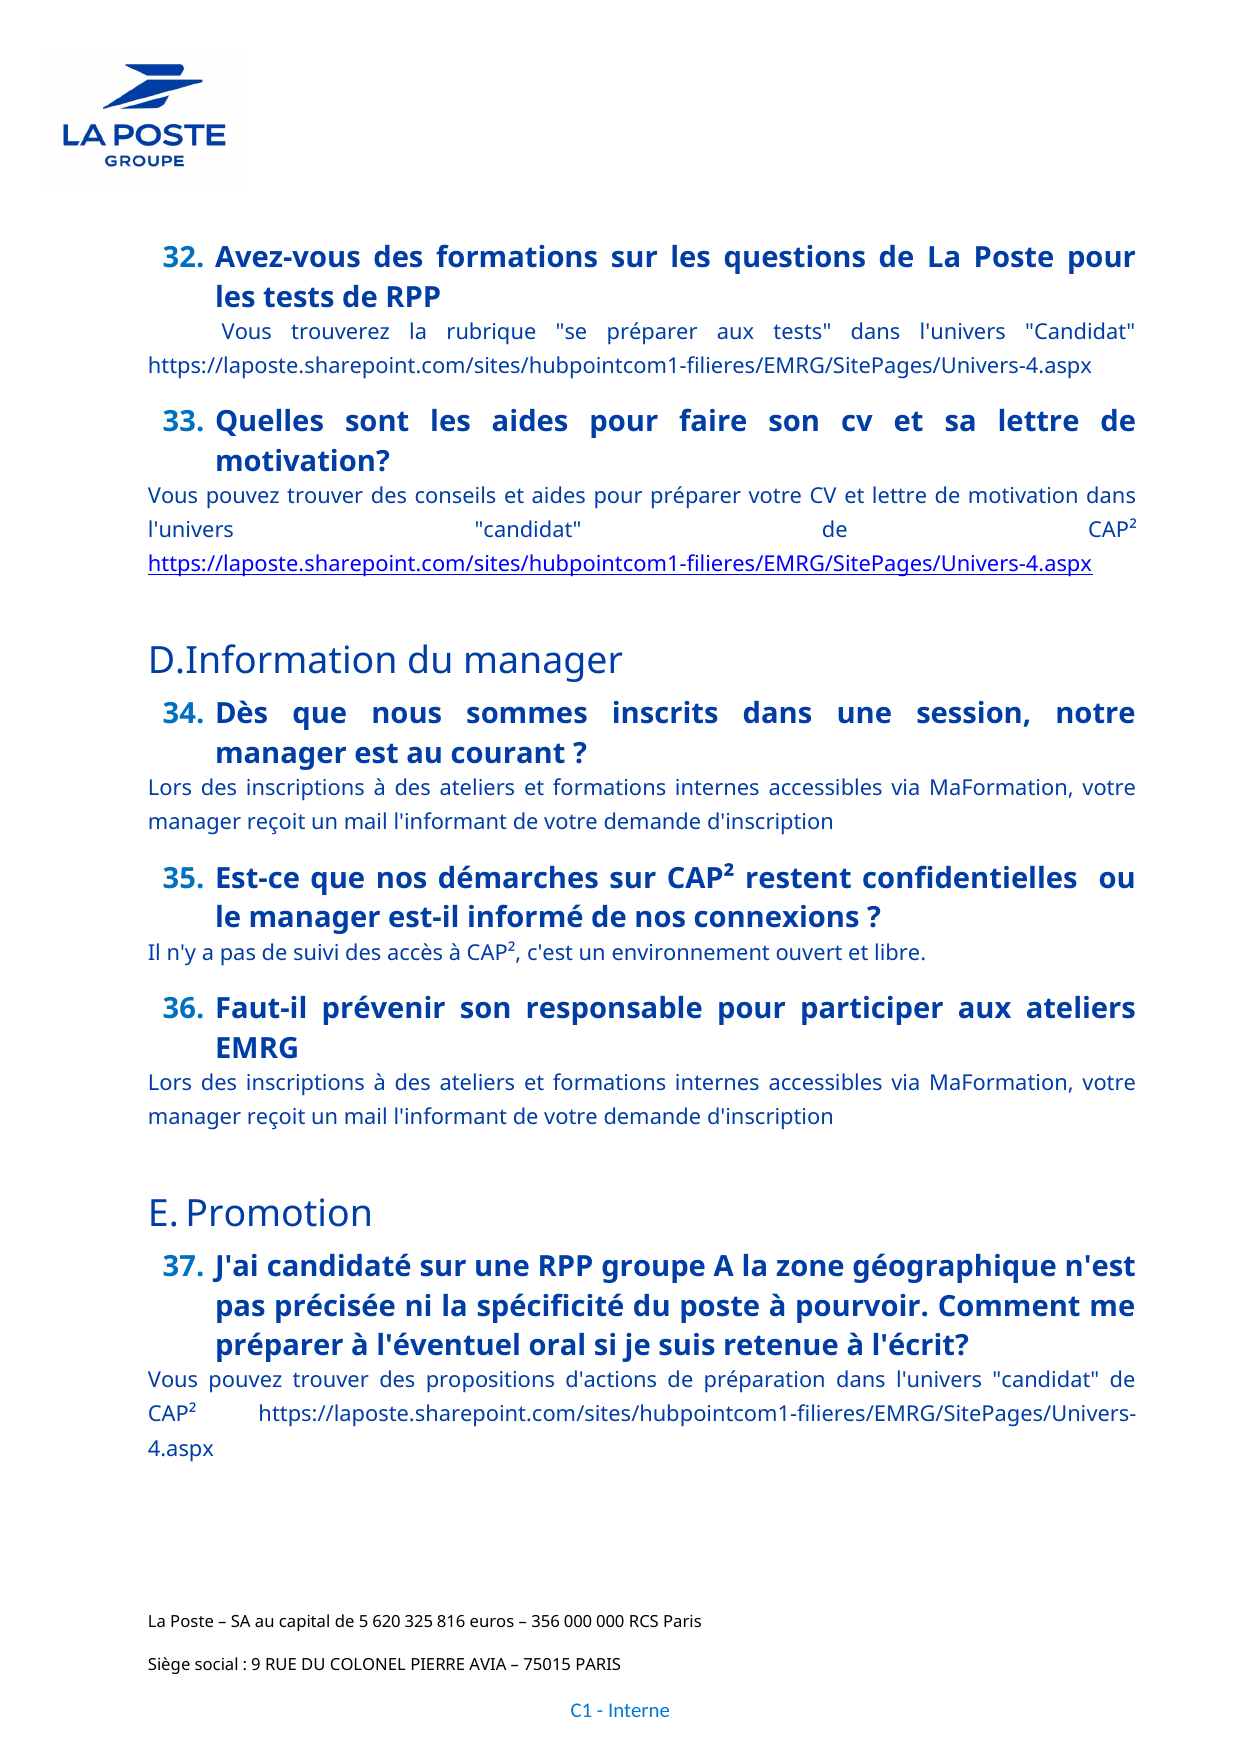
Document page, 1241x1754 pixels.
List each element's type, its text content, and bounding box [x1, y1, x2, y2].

subtitle Avez-vous des formations sur les questions de La Poste pour les tests de RPP [162, 236, 1137, 316]
picture [38, 42, 251, 191]
subtitle Faut-il prévenir son responsable pour participer aux ateliers EMRG [162, 987, 1137, 1067]
list Vous trouverez la rubrique "se préparer aux tests" dans l'univers "Candidat" https://laposte.sharepoint.com/sites/hubpointcom1-filieres/EMRG/SitePages/Univers-4.aspx [148, 316, 1137, 379]
list Il n'y a pas de suivi des accès à CAP², c'est un environnement ouvert et libre. [148, 936, 1137, 966]
list Vous pouvez trouver des conseils et aides pour préparer votre CV et lettre de motivation dans l'univers "candidat" de CAP² https://laposte.sharepoint.com/sites/hubpointcom1-filieres/EMRG/SitePages/Univers-4.aspx [148, 480, 1137, 578]
subtitle Est-ce que nos démarches sur CAP² restent confidentielles ou le manager est-il informé de nos connexions ? [162, 857, 1137, 936]
subtitle Dès que nous sommes inscrits dans une session, notre manager est au courant ? [162, 693, 1137, 772]
subtitle J'ai candidaté sur une RPP groupe A la zone géographique n'est pas précisée ni la spécificité du poste à pourvoir. Comment me préparer à l'éventuel oral si je suis retenue à l'écrit? [162, 1245, 1137, 1364]
subtitle Information du manager [148, 633, 1137, 684]
subtitle Quelles sont les aides pour faire son cv et sa lettre de motivation? [162, 401, 1137, 480]
list Lors des inscriptions à des ateliers et formations internes accessibles via MaFormation, votre manager reçoit un mail l'informant de votre demande d'inscription [148, 772, 1137, 836]
subtitle Promotion [148, 1186, 1137, 1237]
list Lors des inscriptions à des ateliers et formations internes accessibles via MaFormation, votre manager reçoit un mail l'informant de votre demande d'inscription [148, 1067, 1137, 1131]
